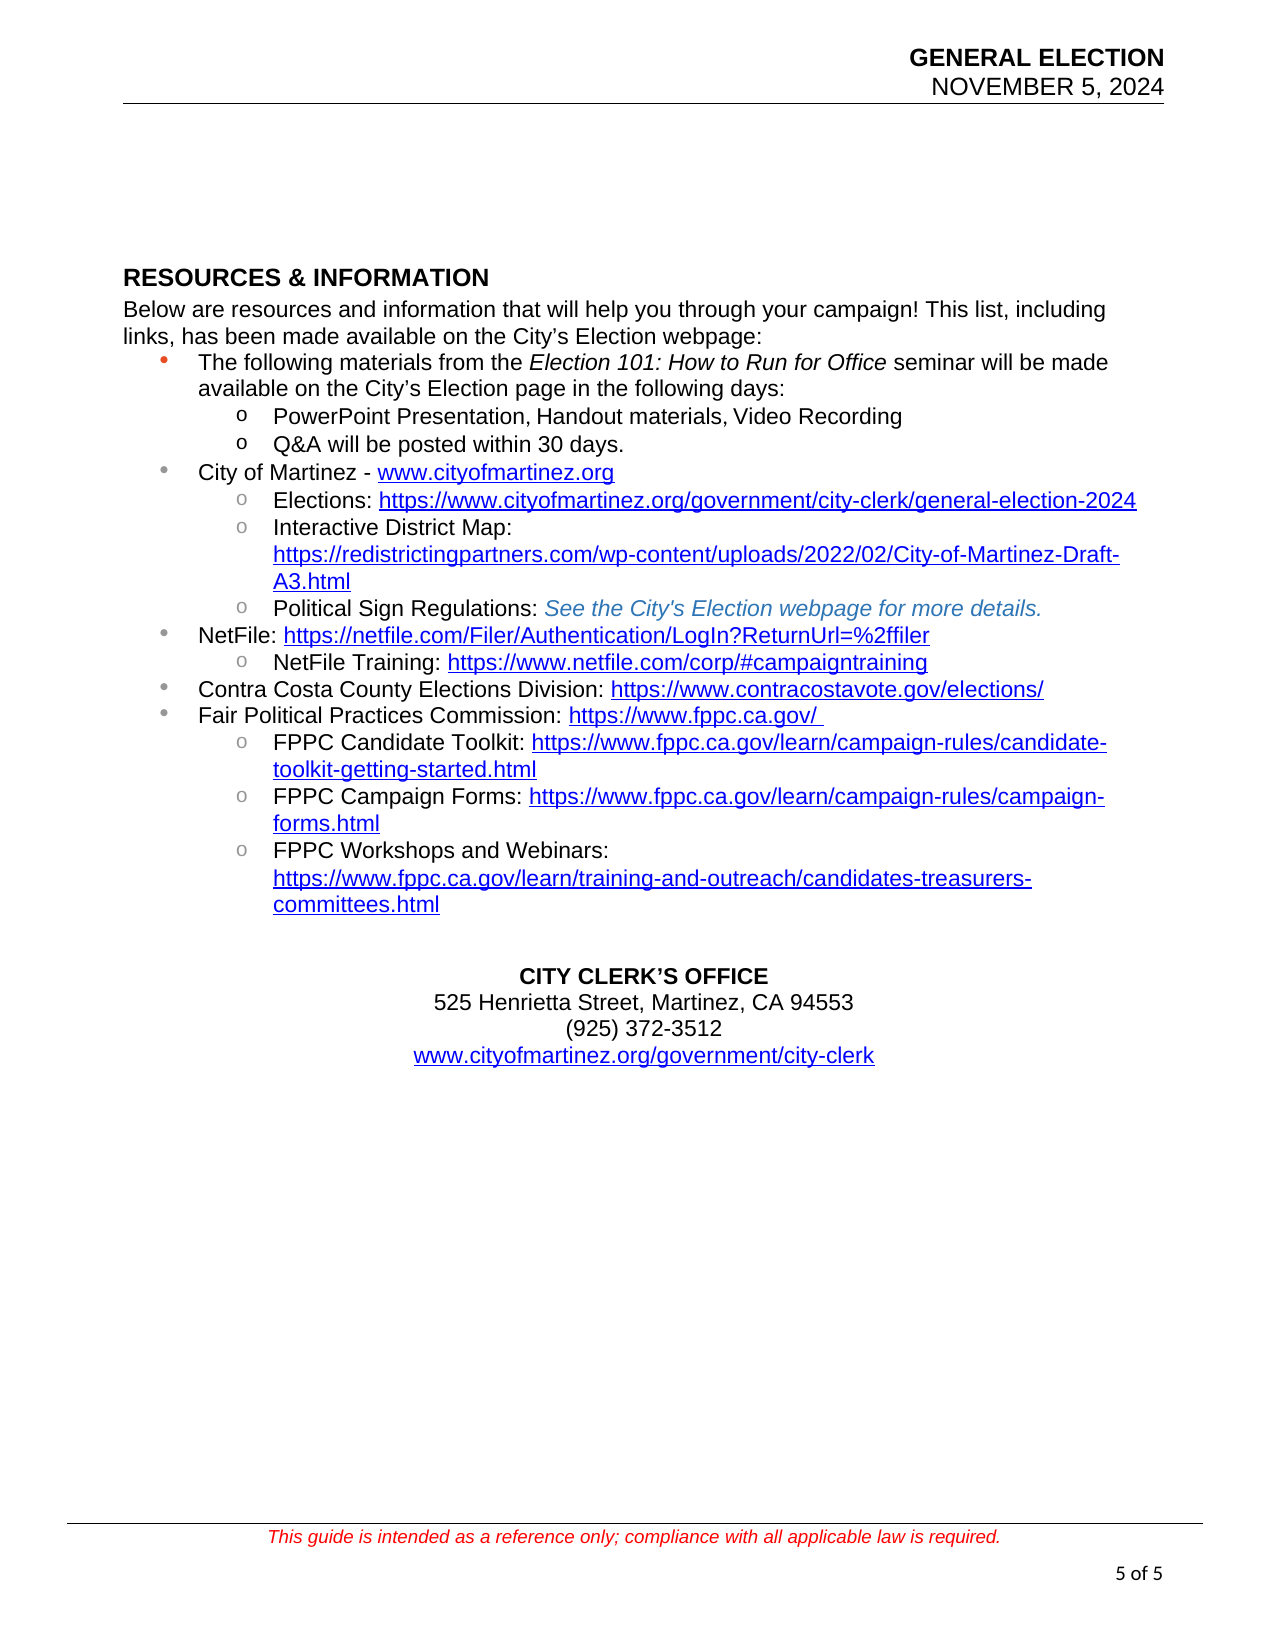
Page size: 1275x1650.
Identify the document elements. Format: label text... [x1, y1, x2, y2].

text (925) 372-3512 [123, 1015, 1164, 1042]
list Contra Costa County Elections Division: https://www.contracostavote.gov/elections/ [160, 676, 1164, 702]
list FPPC Workshops and Webinars: https://www.fppc.ca.gov/learn/training-and-outreach/candidates-treasurers-committees.html [235, 837, 1164, 917]
list Political Sign Regulations: See the City's Election webpage for more details. [235, 594, 1164, 622]
list PowerPoint Presentation, Handout materials, Video Recording [235, 402, 1164, 430]
text CITY CLERK’S OFFICE [123, 963, 1164, 989]
list Fair Political Practices Commission: https://www.fppc.ca.gov/ [160, 702, 1164, 729]
list FPPC Campaign Forms: https://www.fppc.ca.gov/learn/campaign-rules/campaign-forms.html [235, 783, 1164, 837]
list NetFile Training: https://www.netfile.com/corp/#campaigntraining [235, 648, 1164, 676]
list NetFile: https://netfile.com/Filer/Authentication/LogIn?ReturnUrl=%2ffiler [160, 622, 1164, 648]
list Elections: https://www.cityofmartinez.org/government/city-clerk/general-election-2024 [235, 486, 1164, 514]
list The following materials from the Election 101: How to Run for Office seminar will be made available on the City’s Election page in the following days: [160, 349, 1164, 402]
text Below are resources and information that will help you through your campaign! This list, including links, has been made available on the City’s Election webpage: [123, 296, 1164, 349]
text 525 Henrietta Street, Martinez, CA 94553 [123, 989, 1164, 1015]
list FPPC Candidate Toolkit: https://www.fppc.ca.gov/learn/campaign-rules/candidate-toolkit-getting-started.html [235, 729, 1164, 783]
list Q&A will be posted within 30 days. [235, 430, 1164, 458]
text RESOURCES & INFORMATION [123, 263, 1134, 292]
text www.cityofmartinez.org/government/city-clerk [123, 1042, 1164, 1068]
list Interactive District Map: https://redistrictingpartners.com/wp-content/uploads/2022/02/City-of-Martinez-Draft-A3.html [235, 514, 1164, 594]
list City of Martinez - www.cityofmartinez.org [160, 458, 1164, 486]
